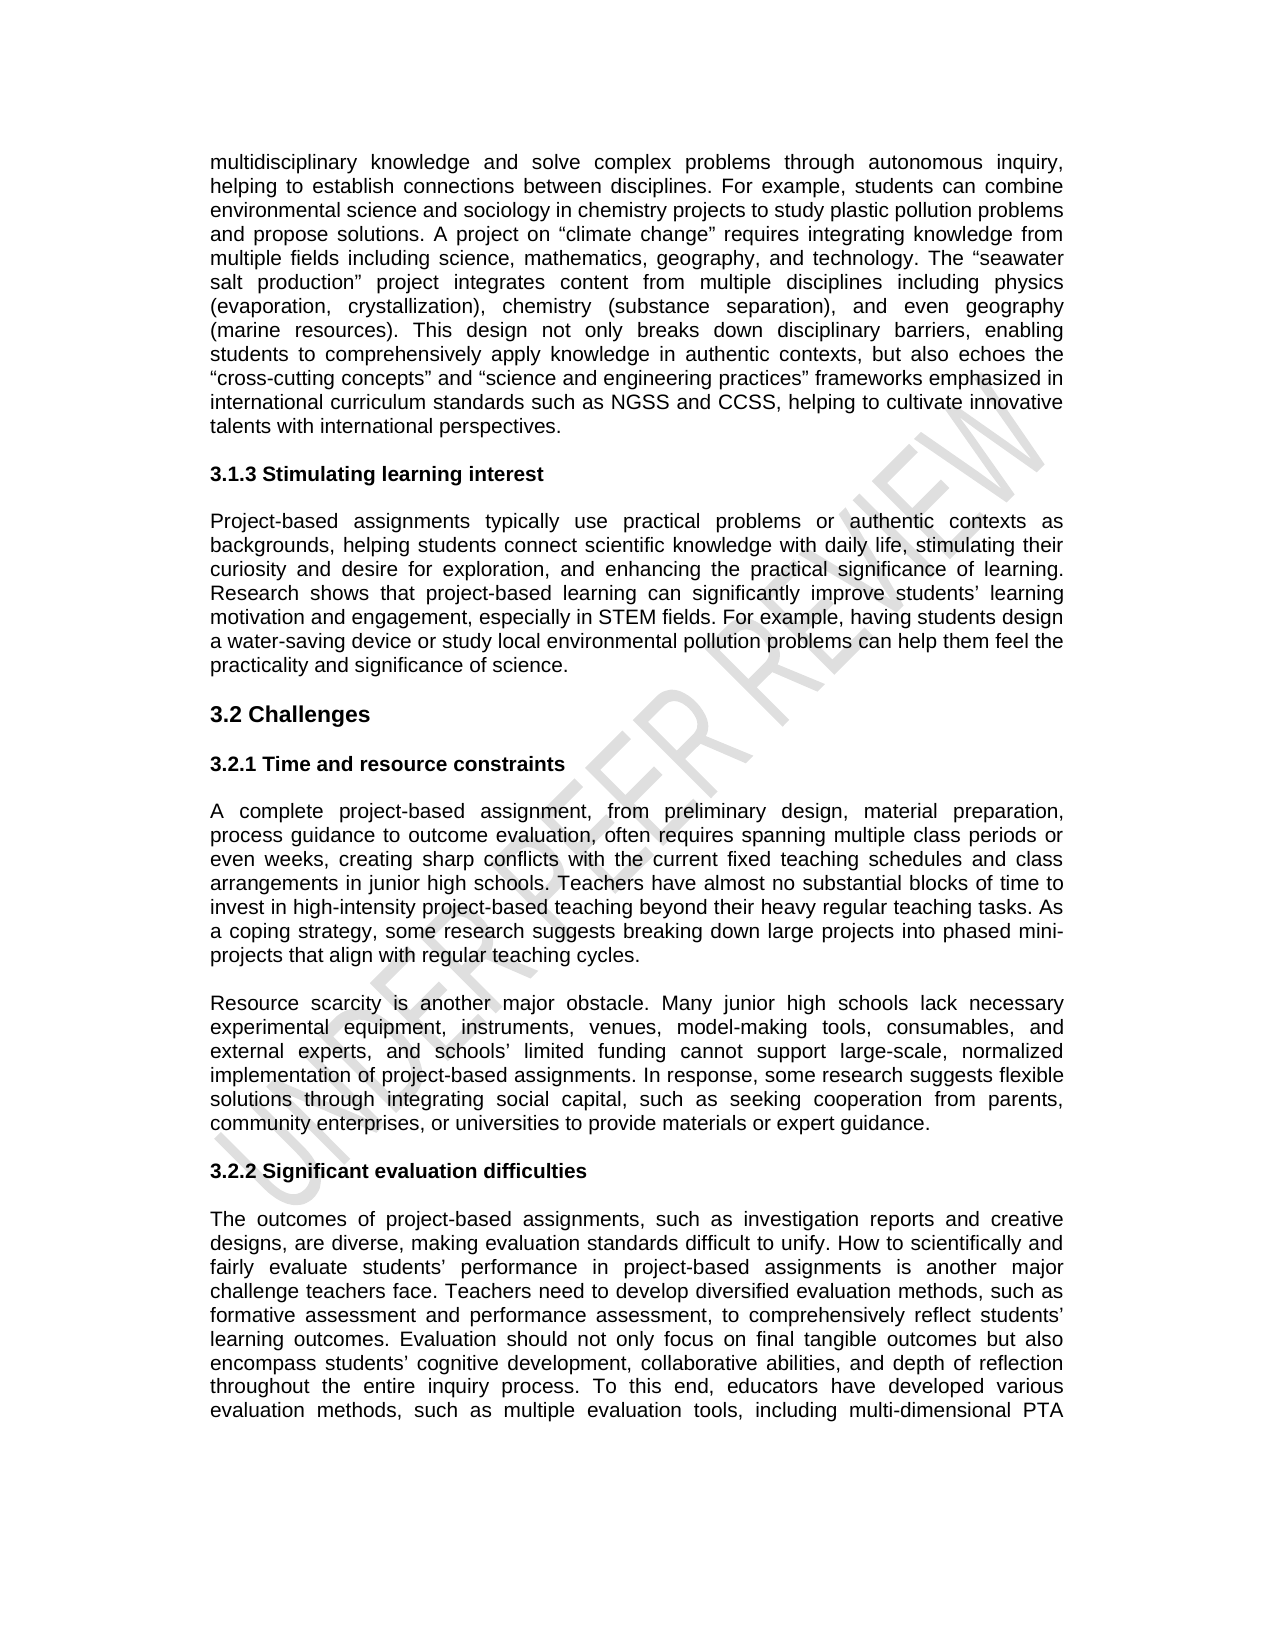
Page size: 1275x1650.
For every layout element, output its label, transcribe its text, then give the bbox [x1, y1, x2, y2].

text 3.2.1 Time and resource constraints [210, 751, 1065, 775]
text 3.1.3 Stimulating learning interest [210, 461, 1065, 485]
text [210, 1207, 1065, 1422]
text 3.2 Challenges [210, 701, 1065, 727]
text 3.2.2 Significant evaluation difficulties [210, 1159, 1065, 1183]
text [210, 150, 1065, 437]
text Resource scarcity is another major obstacle. Many junior high schools lack necessary experimental equipment, instruments, venues, model-making tools, consumables, and external experts, and schools’ limited funding cannot support large-scale, normalized implementation of project-based assignments. In response, some research suggests flexible solutions through integrating social capital, such as seeking cooperation from parents, community enterprises, or universities to provide materials or expert guidance. [210, 991, 1065, 1135]
text Project-based assignments typically use practical problems or authentic contexts as backgrounds, helping students connect scientific knowledge with daily life, stimulating their curiosity and desire for exploration, and enhancing the practical significance of learning. Research shows that project-based learning can significantly improve students’ learning motivation and engagement, especially in STEM fields. For example, having students design a water-saving device or study local environmental pollution problems can help them feel the practicality and significance of science. [210, 509, 1065, 677]
text A complete project-based assignment, from preliminary design, material preparation, process guidance to outcome evaluation, often requires spanning multiple class periods or even weeks, creating sharp conflicts with the current fixed teaching schedules and class arrangements in junior high schools. Teachers have almost no substantial blocks of time to invest in high-intensity project-based teaching beyond their heavy regular teaching tasks. As a coping strategy, some research suggests breaking down large projects into phased mini-projects that align with regular teaching cycles. [210, 799, 1065, 967]
